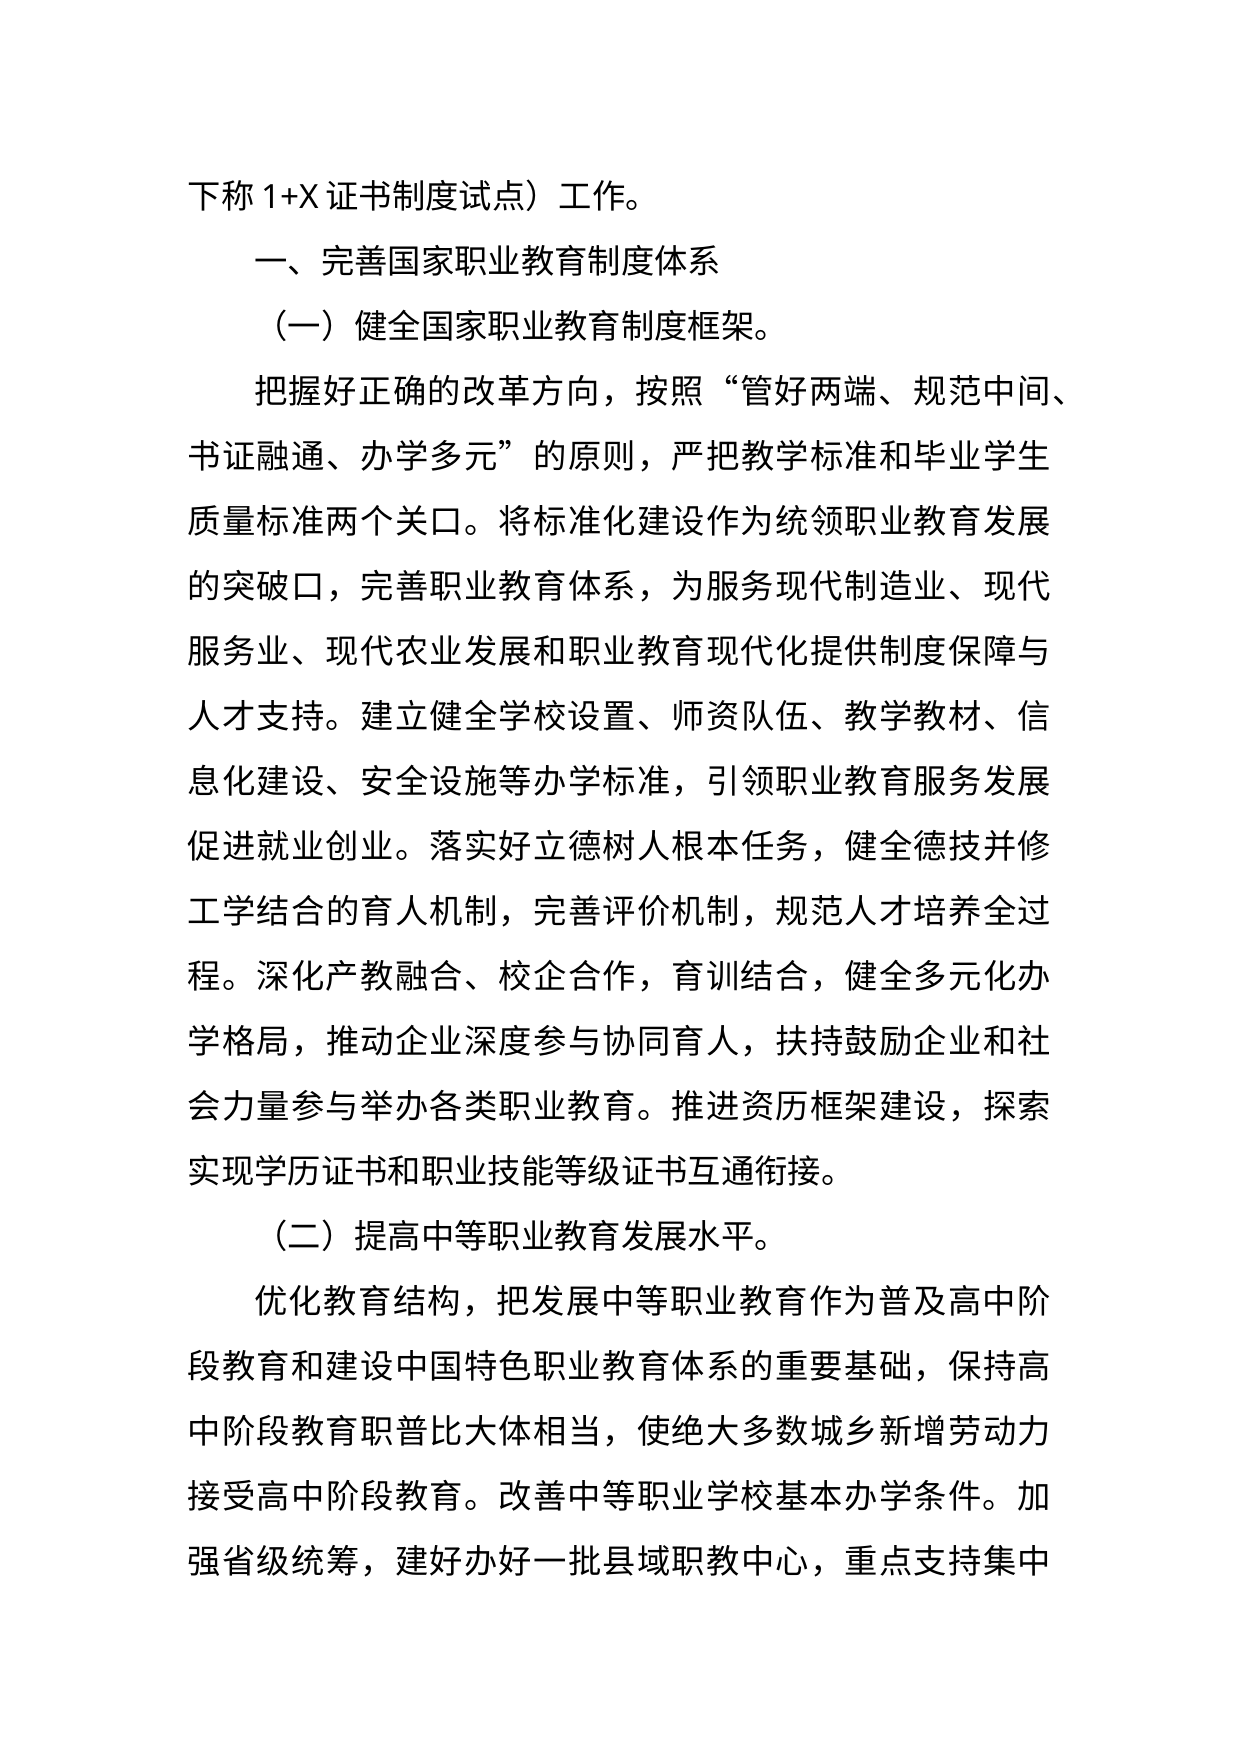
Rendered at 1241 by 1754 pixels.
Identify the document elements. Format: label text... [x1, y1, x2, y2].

text （一）健全国家职业教育制度框架。 [187, 292, 1053, 357]
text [187, 1267, 1053, 1592]
text 一、完善国家职业教育制度体系 [187, 227, 1053, 292]
text 把握好正确的改革方向，按照“管好两端、规范中间、书证融通、办学多元”的原则，严把教学标准和毕业学生质量标准两个关口。将标准化建设作为统领职业教育发展的突破口，完善职业教育体系，为服务现代制造业、现代服务业、现代农业发展和职业教育现代化提供制度保障与人才支持。建立健全学校设置、师资队伍、教学教材、信息化建设、安全设施等办学标准，引领职业教育服务发展、促进就业创业。落实好立德树人根本任务，健全德技并修、工学结合的育人机制，完善评价机制，规范人才培养全过程。深化产教融合、校企合作，育训结合，健全多元化办学格局，推动企业深度参与协同育人，扶持鼓励企业和社会力量参与举办各类职业教育。推进资历框架建设，探索实现学历证书和职业技能等级证书互通衔接。 [187, 357, 1053, 1202]
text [187, 162, 1053, 227]
text （二）提高中等职业教育发展水平。 [187, 1202, 1053, 1267]
